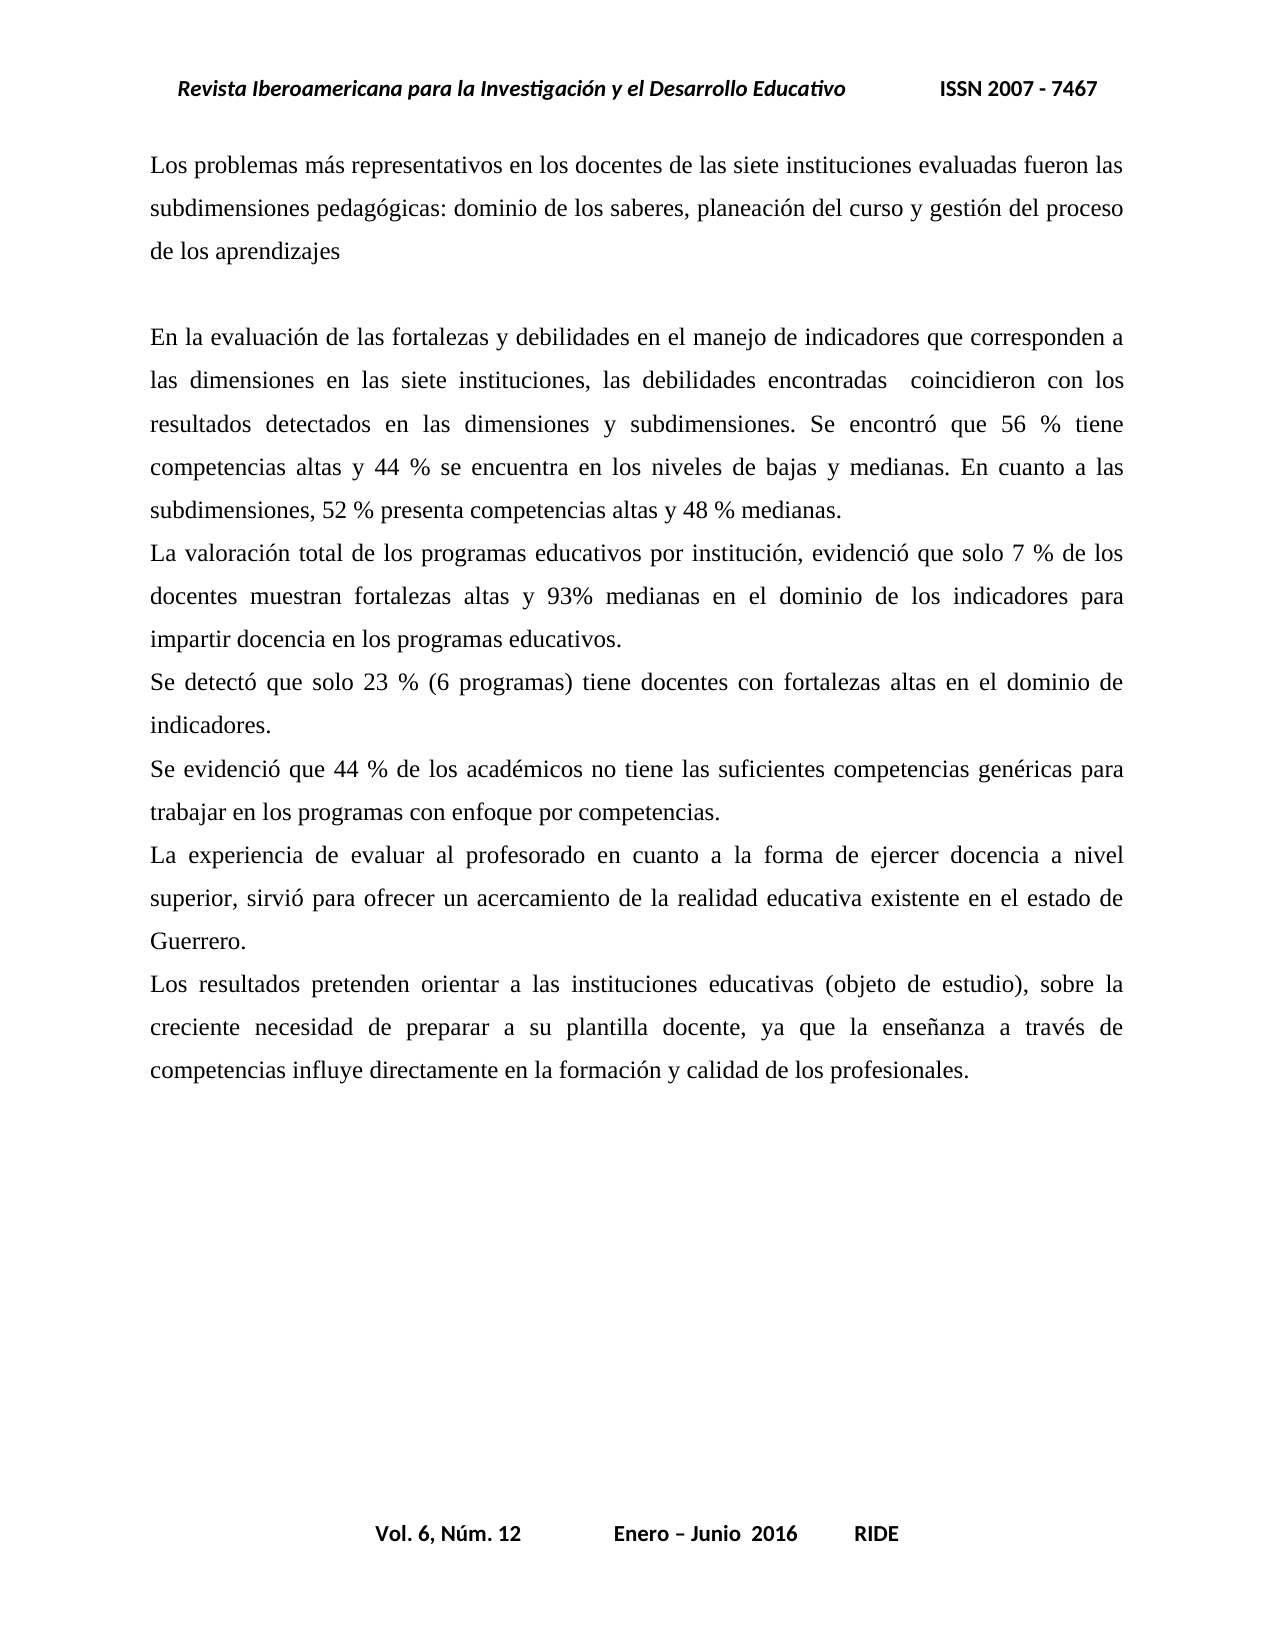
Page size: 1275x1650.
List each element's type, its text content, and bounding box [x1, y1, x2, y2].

text En la evaluación de las fortalezas y debilidades en el manejo de indicadores que corresponden a las dimensiones en las siete instituciones, las debilidades encontradas coincidieron con los resultados detectados en las dimensiones y subdimensiones. Se encontró que 56 % tiene competencias altas y 44 % se encuentra en los niveles de bajas y medianas. En cuanto a las subdimensiones, 52 % presenta competencias altas y 48 % medianas. [150, 322, 1125, 524]
text La valoración total de los programas educativos por institución, evidenció que solo 7 % de los docentes muestran fortalezas altas y 93% medianas en el dominio de los indicadores para impartir docencia en los programas educativos. [150, 538, 1125, 653]
text La experiencia de evaluar al profesorado en cuanto a la forma de ejercer docencia a nivel superior, sirvió para ofrecer un acercamiento de la realidad educativa existente en el estado de Guerrero. [150, 840, 1125, 955]
text Los resultados pretenden orientar a las instituciones educativas (objeto de estudio), sobre la creciente necesidad de preparar a su plantilla docente, ya que la enseñanza a través de competencias influye directamente en la formación y calidad de los profesionales. [150, 969, 1125, 1084]
text Los problemas más representativos en los docentes de las siete instituciones evaluadas fueron las subdimensiones pedagógicas: dominio de los saberes, planeación del curso y gestión del proceso de los aprendizajes [150, 150, 1125, 265]
text Se detectó que solo 23 % (6 programas) tiene docentes con fortalezas altas en el dominio de indicadores. [150, 667, 1125, 739]
text Se evidenció que 44 % de los académicos no tiene las suficientes competencias genéricas para trabajar en los programas con enfoque por competencias. [150, 754, 1125, 826]
